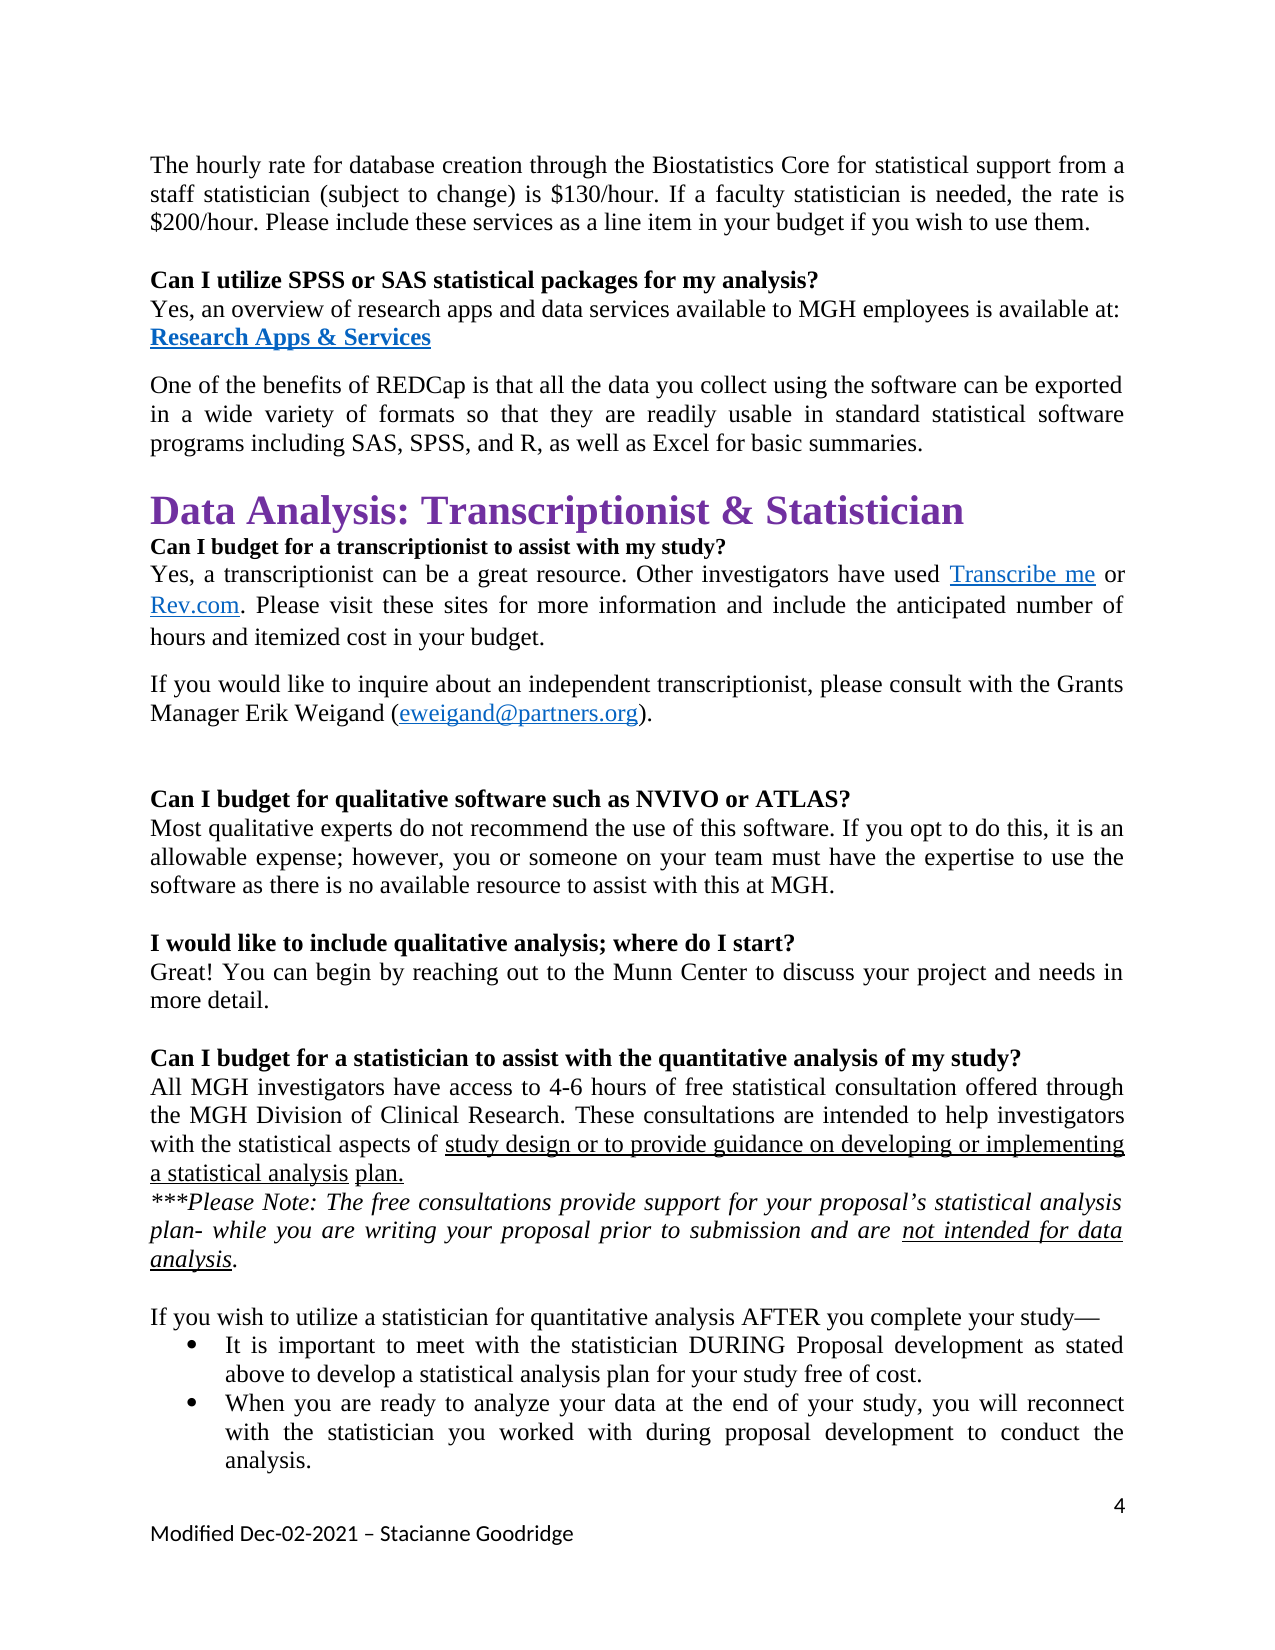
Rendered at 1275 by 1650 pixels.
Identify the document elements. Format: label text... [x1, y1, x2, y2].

text All MGH investigators have access to 4-6 hours of free statistical consultation offered through the MGH Division of Clinical Research. These consultations are intended to help investigators with the statistical aspects of study design or to provide guidance on developing or implementing a statistical analysis plan. [150, 1072, 1125, 1187]
text Can I budget for a statistician to assist with the quantitative analysis of my study? [150, 1043, 1125, 1072]
list It is important to meet with the statistician DURING Proposal development as stated above to develop a statistical analysis plan for your study free of cost. [187, 1331, 1125, 1388]
text If you would like to inquire about an independent transcriptionist, please consult with the Grants Manager Erik Weigand (eweigand@partners.org). [150, 669, 1125, 727]
text If you wish to utilize a statistician for quantitative analysis AFTER you complete your study— [150, 1302, 1125, 1331]
text The hourly rate for database creation through the Biostatistics Core for statistical support from a staff statistician (subject to change) is $130/hour. If a faculty statistician is needed, the rate is $200/hour. Please include these services as a line item in your budget if you wish to use them. [150, 150, 1125, 236]
text ***Please Note: The free consultations provide support for your proposal’s statistical analysis plan- while you are writing your proposal prior to submission and are not intended for data analysis. [150, 1187, 1125, 1273]
text Can I utilize SPSS or SAS statistical packages for my analysis? [150, 265, 1125, 294]
text One of the benefits of REDCap is that all the data you collect using the software can be exported in a wide variety of formats so that they are readily usable in standard statistical software programs including SAS, SPSS, and R, as well as Excel for basic summaries. [150, 370, 1125, 456]
text Research Apps & Services [150, 322, 1125, 351]
text Can I budget for qualitative software such as NVIVO or ATLAS? [150, 784, 1125, 813]
text I would like to include qualitative analysis; where do I start? [150, 928, 1125, 957]
text Data Analysis: Transcriptionist & Statistician [150, 485, 1125, 533]
text Great! You can begin by reaching out to the Munn Center to discuss your project and needs in more detail. [150, 957, 1125, 1014]
text Can I budget for a transcriptionist to assist with my study? [150, 533, 1125, 559]
text Yes, an overview of research apps and data services available to MGH employees is available at: [150, 294, 1125, 322]
text Most qualitative experts do not recommend the use of this software. If you opt to do this, it is an allowable expense; however, you or someone on your team must have the expertise to use the software as there is no available resource to assist with this at MGH. [150, 813, 1125, 899]
text Yes, a transcriptionist can be a great resource. Other investigators have used Transcribe me or Rev.com. Please visit these sites for more information and include the anticipated number of hours and itemized cost in your budget. [150, 559, 1125, 650]
list When you are ready to analyze your data at the end of your study, you will reconnect with the statistician you worked with during proposal development to conduct the analysis. [187, 1388, 1125, 1474]
